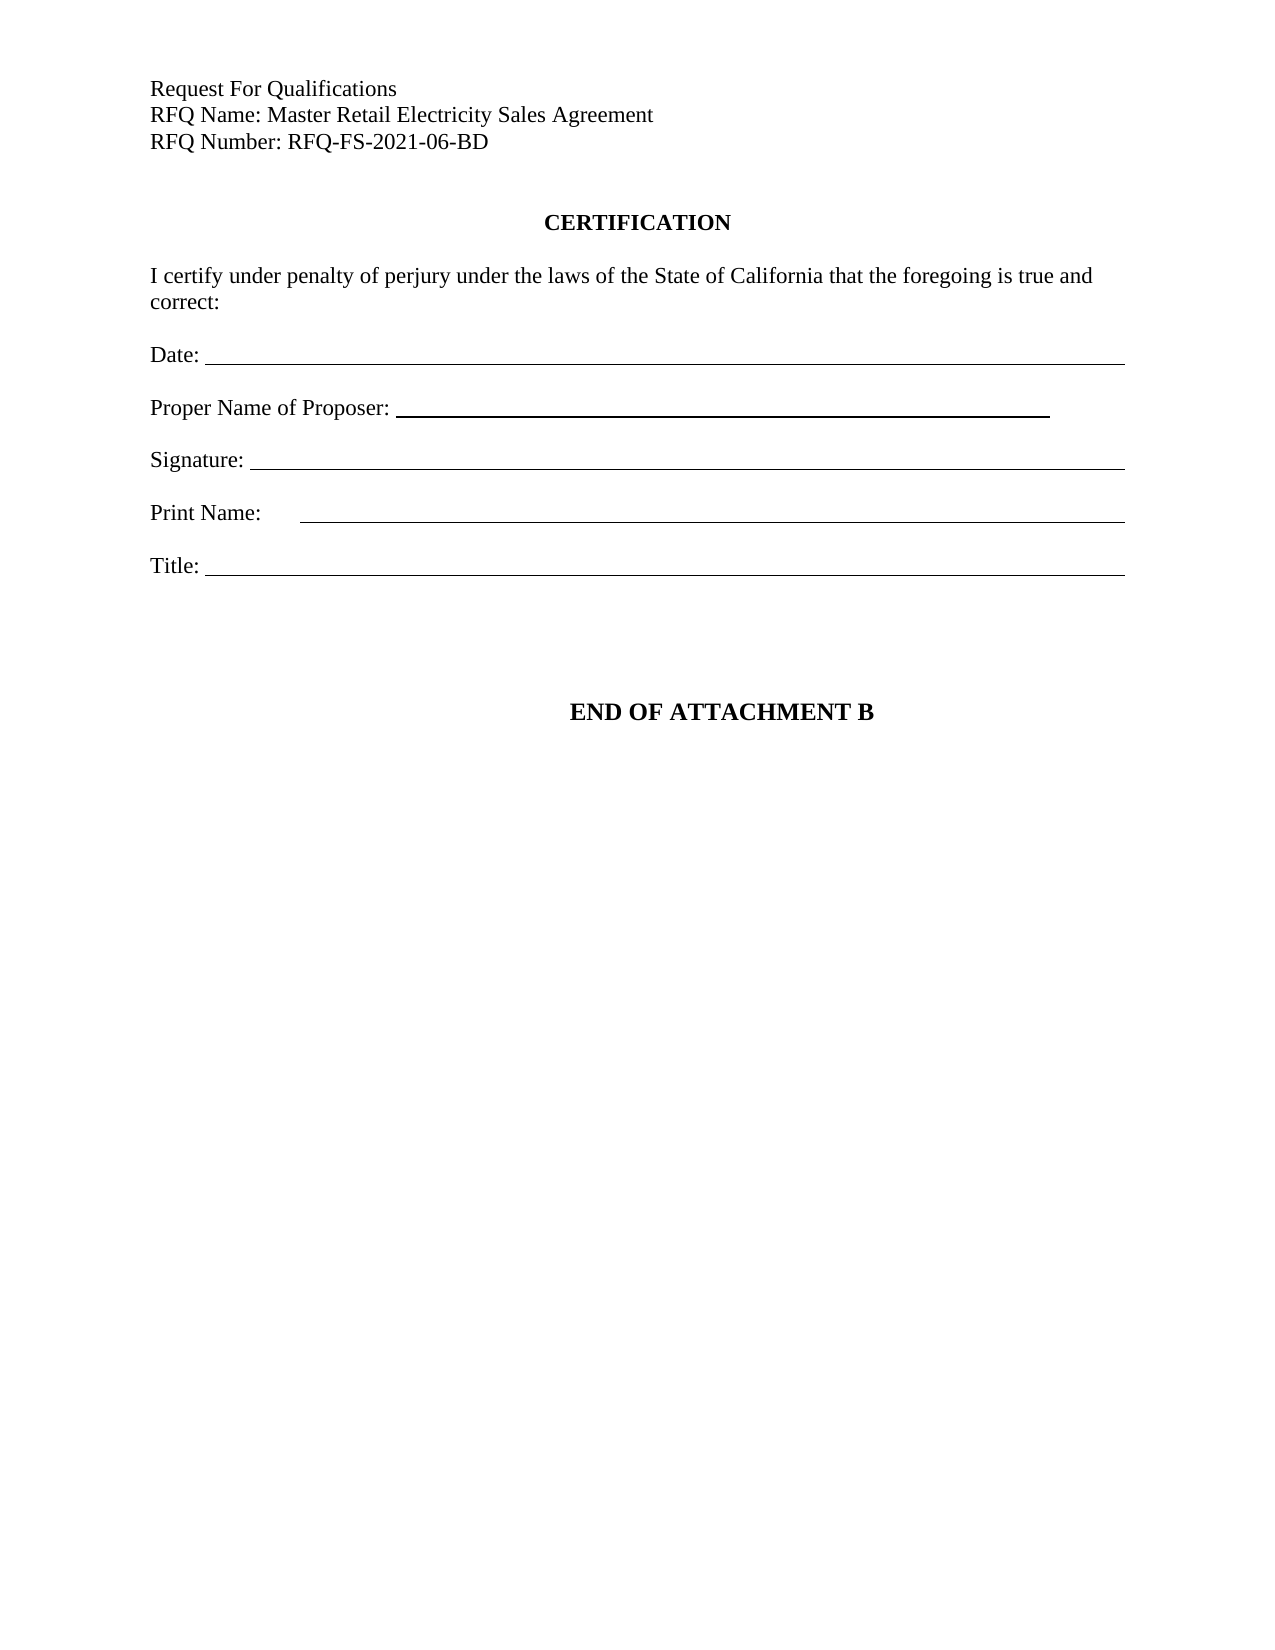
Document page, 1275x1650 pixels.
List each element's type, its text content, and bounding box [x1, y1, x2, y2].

text Print Name: [150, 499, 1125, 525]
text CERTIFICATION [150, 209, 1125, 236]
text Proper Name of Proposer: [150, 394, 1125, 420]
text END OF ATTACHMENT B [319, 697, 1125, 726]
text Title: [150, 552, 1125, 578]
text I certify under penalty of perjury under the laws of the State of California that the foregoing is true and correct: [150, 262, 1125, 314]
text Signature: [150, 446, 1125, 473]
text Date: [150, 341, 1125, 367]
